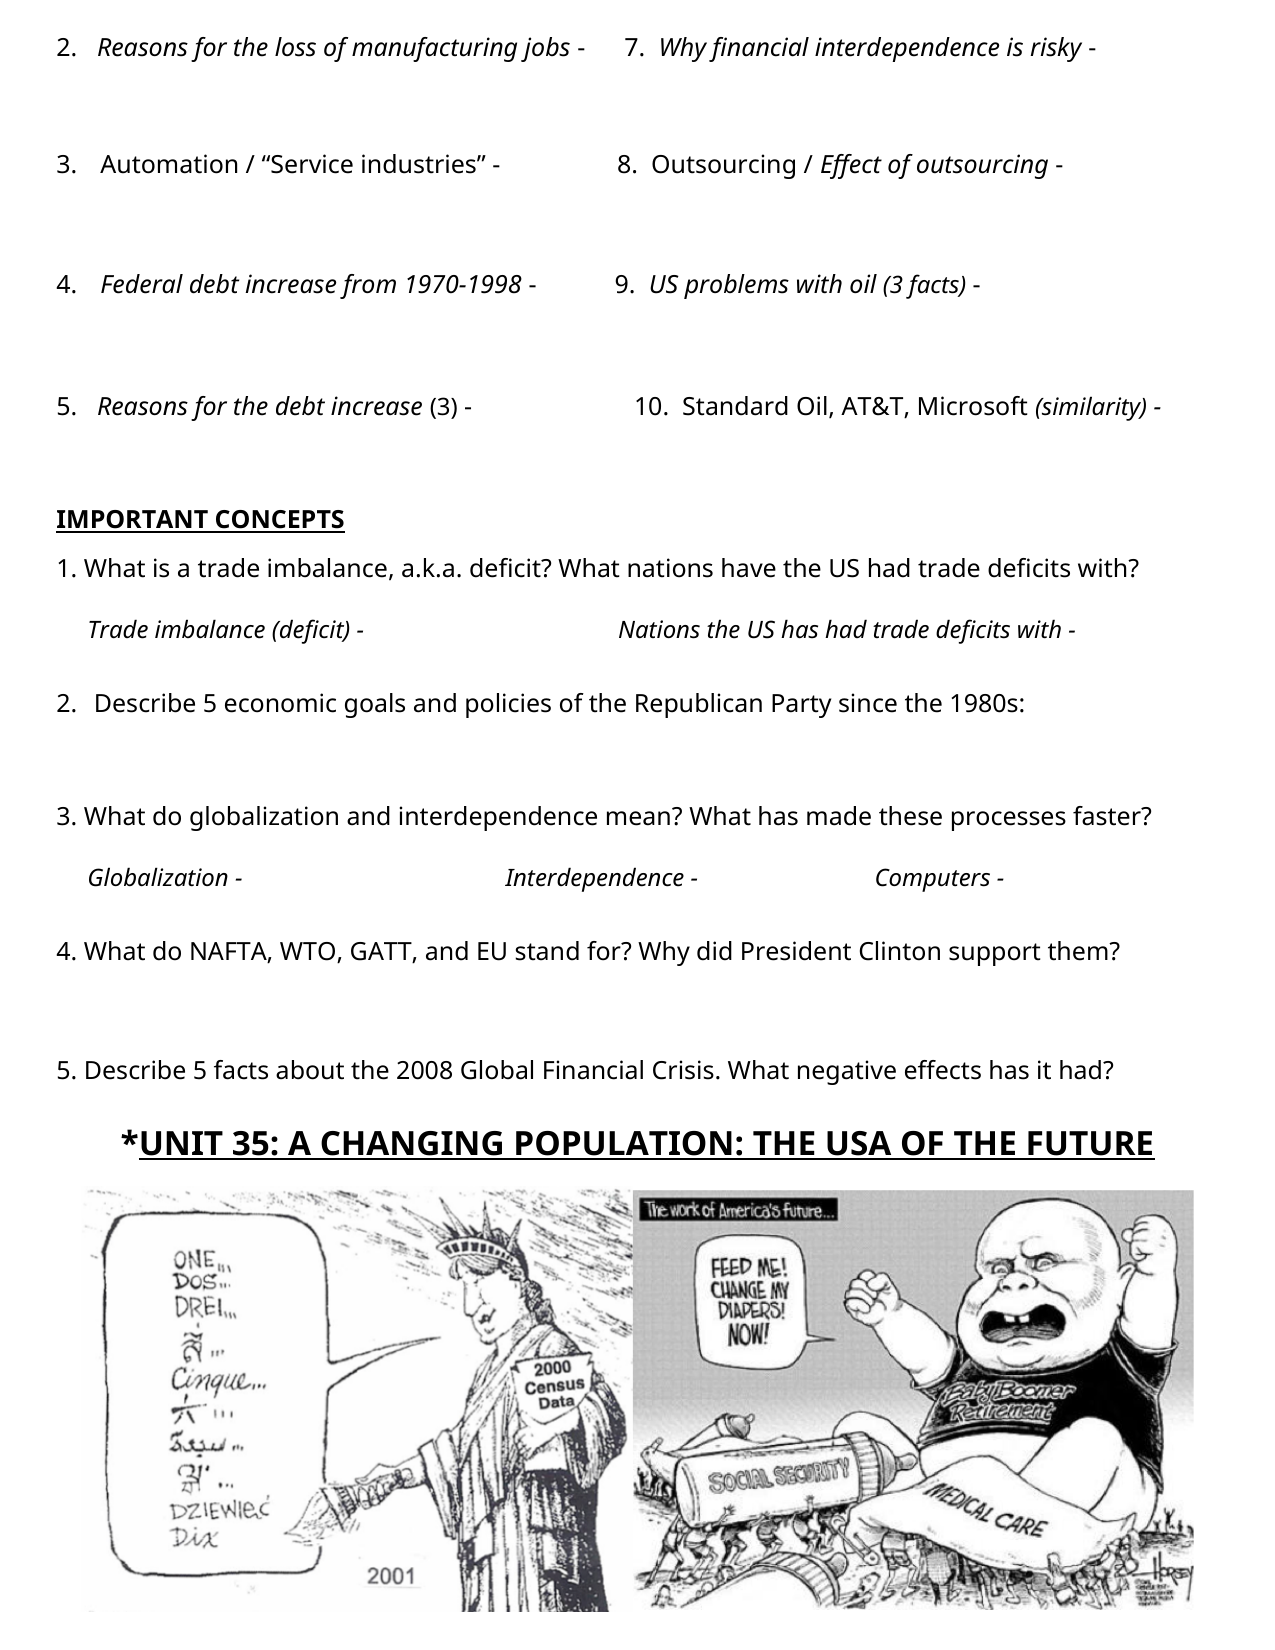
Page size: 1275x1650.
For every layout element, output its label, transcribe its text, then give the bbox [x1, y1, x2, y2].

picture [81, 1184, 1194, 1612]
text 4. What do NAFTA, WTO, GATT, and EU stand for? Why did President Clinton support them? [56, 933, 1219, 968]
text IMPORTANT CONCEPTS [56, 502, 1219, 536]
list Federal debt increase from 1970-1998 - 9. US problems with oil (3 facts) - [56, 266, 1219, 300]
text Trade imbalance (deficit) - Nations the US has had trade deficits with - [56, 613, 1219, 646]
text *UNIT 35: A CHANGING POPULATION: THE USA OF THE FUTURE [56, 1119, 1219, 1165]
text Globalization - Interdependence - Computers - [56, 861, 1219, 894]
text 2. Reasons for the loss of manufacturing jobs - 7. Why financial interdependence is risky - [56, 30, 1219, 64]
list Describe 5 economic goals and policies of the Republican Party since the 1980s: [56, 685, 1219, 719]
text 1. What is a trade imbalance, a.k.a. deficit? What nations have the US had trade deficits with? [56, 550, 1219, 584]
text 5. Describe 5 facts about the 2008 Global Financial Crisis. What negative effects has it had? [56, 1053, 1219, 1119]
text 3. What do globalization and interdependence mean? What has made these processes faster? [56, 799, 1219, 833]
list Automation / “Service industries” - 8. Outsourcing / Effect of outsourcing - [56, 147, 1219, 181]
text 5. Reasons for the debt increase (3) - 10. Standard Oil, AT&T, Microsoft (similarity) - [56, 389, 1219, 423]
